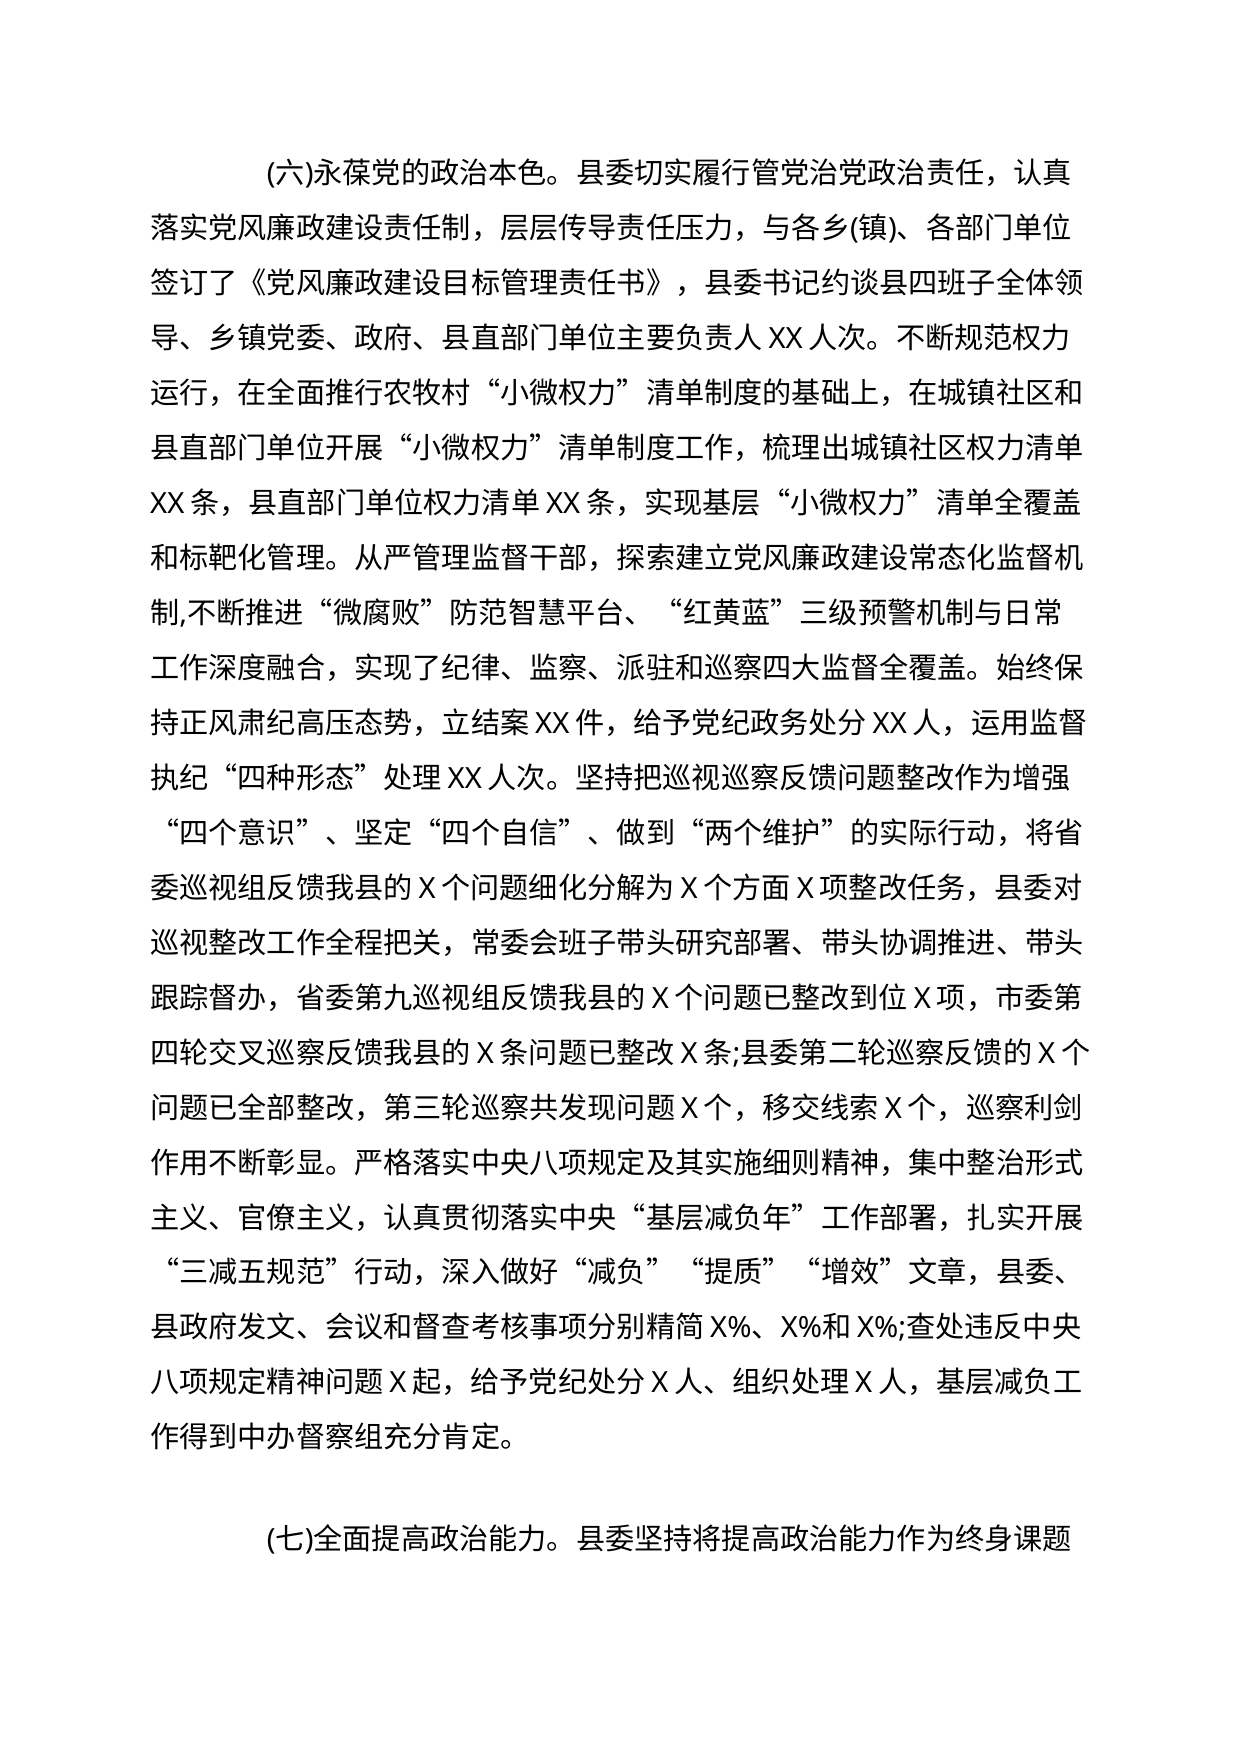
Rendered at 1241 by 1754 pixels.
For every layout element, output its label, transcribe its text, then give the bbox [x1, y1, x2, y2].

text (六)永葆党的政治本色。县委切实履行管党治党政治责任，认真落实党风廉政建设责任制，层层传导责任压力，与各乡(镇)、各部门单位签订了《党风廉政建设目标管理责任书》，县委书记约谈县四班子全体领导、乡镇党委、政府、县直部门单位主要负责人XX人次。不断规范权力运行，在全面推行农牧村“小微权力”清单制度的基础上，在城镇社区和县直部门单位开展“小微权力”清单制度工作，梳理出城镇社区权力清单XX条，县直部门单位权力清单XX条，实现基层“小微权力”清单全覆盖和标靶化管理。从严管理监督干部，探索建立党风廉政建设常态化监督机制,不断推进“微腐败”防范智慧平台、“红黄蓝”三级预警机制与日常工作深度融合，实现了纪律、监察、派驻和巡察四大监督全覆盖。始终保持正风肃纪高压态势，立结案XX件，给予党纪政务处分XX人，运用监督执纪“四种形态”处理XX人次。坚持把巡视巡察反馈问题整改作为增强“四个意识”、坚定“四个自信”、做到“两个维护”的实际行动，将省委巡视组反馈我县的X个问题细化分解为X个方面X项整改任务，县委对巡视整改工作全程把关，常委会班子带头研究部署、带头协调推进、带头跟踪督办，省委第九巡视组反馈我县的X个问题已整改到位X项，市委第四轮交叉巡察反馈我县的X条问题已整改X条;县委第二轮巡察反馈的X个问题已全部整改，第三轮巡察共发现问题X个，移交线索X个，巡察利剑作用不断彰显。严格落实中央八项规定及其实施细则精神，集中整治形式主义、官僚主义，认真贯彻落实中央“基层减负年”工作部署，扎实开展“三减五规范”行动，深入做好“减负”“提质”“增效”文章，县委、县政府发文、会议和督查考核事项分别精简X%、X%和X%;查处违反中央八项规定精神问题X起，给予党纪处分X人、组织处理X人，基层减负工作得到中办督察组充分肯定。 [150, 150, 1090, 1456]
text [150, 1516, 1090, 1558]
